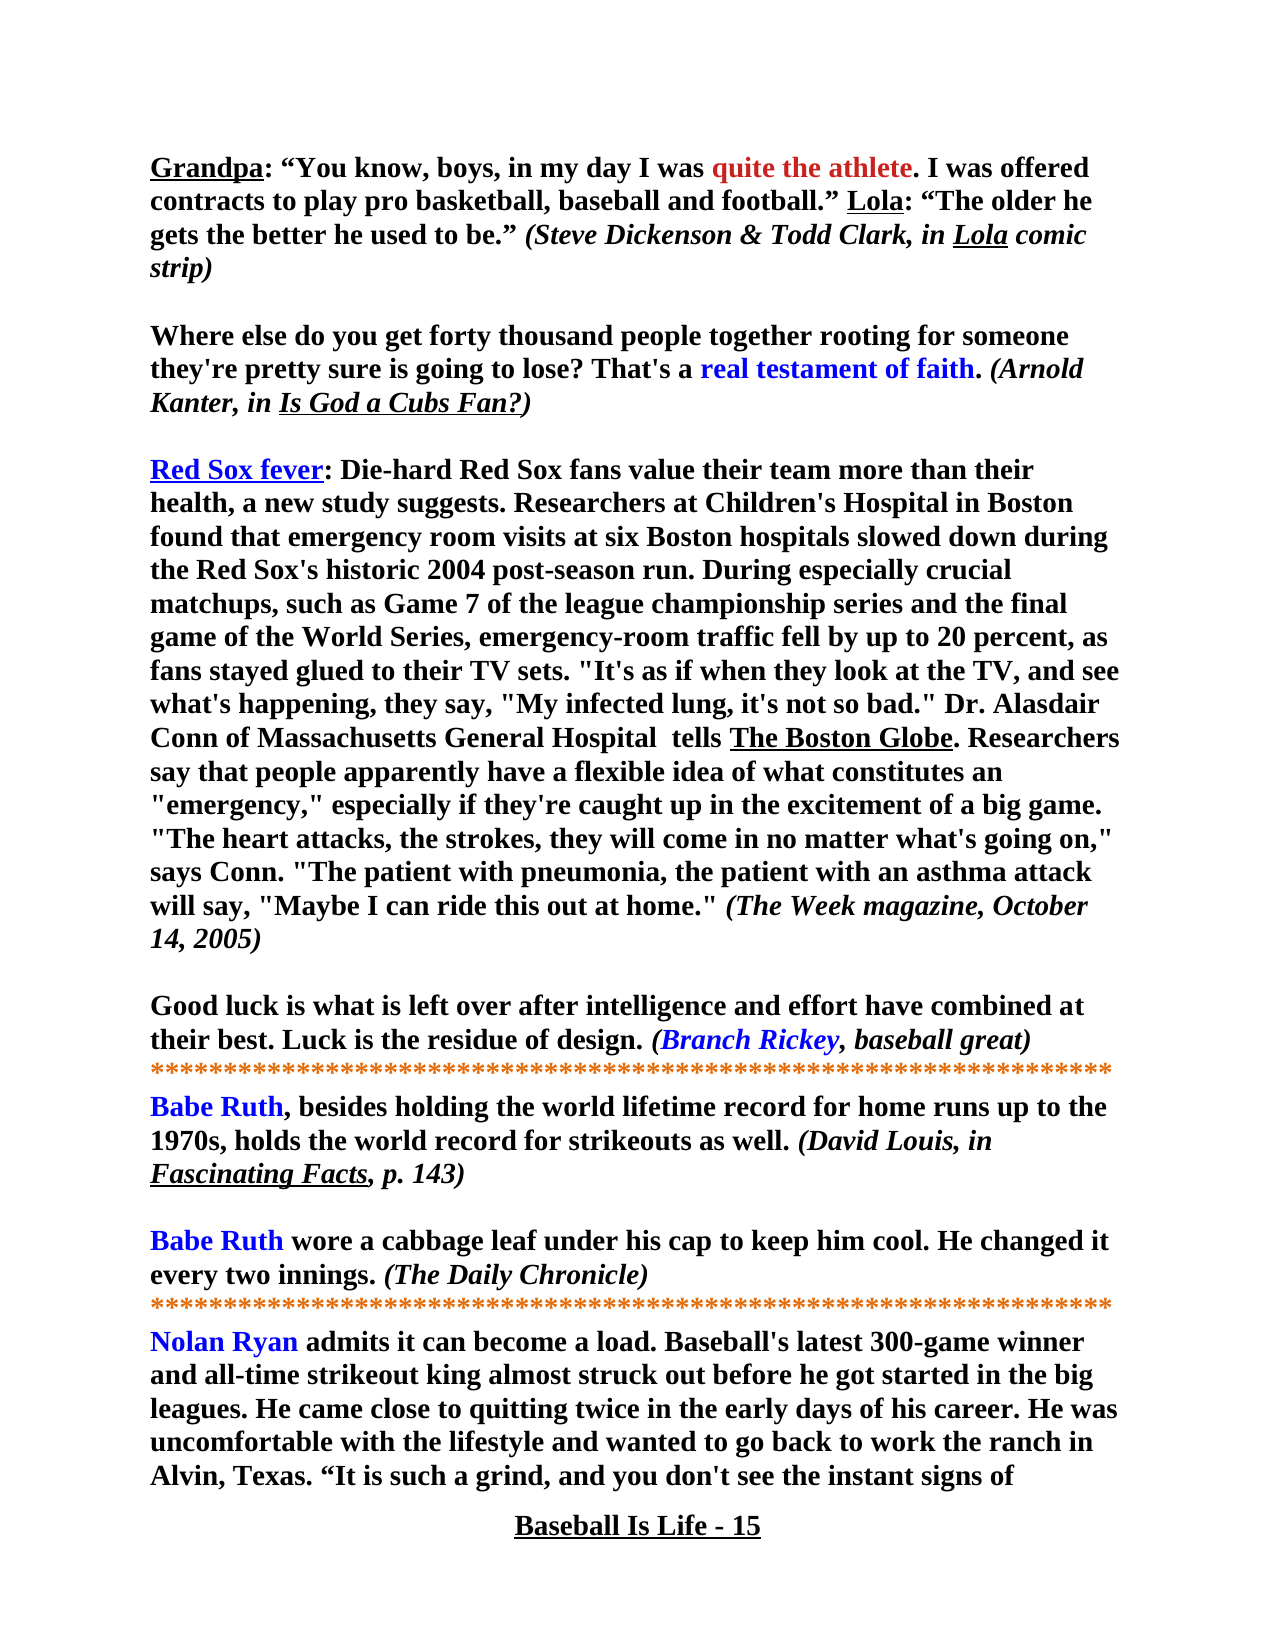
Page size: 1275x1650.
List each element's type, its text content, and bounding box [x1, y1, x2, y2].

text Babe Ruth wore a cabbage leaf under his cap to keep him cool. He changed it every two innings. (The Daily Chronicle) [150, 1223, 1125, 1290]
text ****************************************************************** [150, 1290, 1125, 1324]
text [150, 1324, 1125, 1492]
text ****************************************************************** [150, 1056, 1125, 1089]
text Red Sox fever: Die-hard Red Sox fans value their team more than their health, a new study suggests. Researchers at Children's Hospital in Boston found that emergency room visits at six Boston hospitals slowed down during the Red Sox's historic 2004 post-season run. During especially crucial matchups, such as Game 7 of the league championship series and the final game of the World Series, emergency-room traffic fell by up to 20 percent, as fans stayed glued to their TV sets. "It's as if when they look at the TV, and see what's happening, they say, "My infected lung, it's not so bad." Dr. Alasdair Conn of Massachusetts General Hospital tells The Boston Globe. Researchers say that people apparently have a flexible idea of what constitutes an "emergency," especially if they're caught up in the excitement of a big game. "The heart attacks, the strokes, they will come in no matter what's going on," says Conn. "The patient with pneumonia, the patient with an asthma attack will say, "Maybe I can ride this out at home." (The Week magazine, October 14, 2005) [150, 452, 1125, 955]
text Babe Ruth, besides holding the world lifetime record for home runs up to the 1970s, holds the world record for strikeouts as well. (David Louis, in Fascinating Facts, p. 143) [150, 1089, 1125, 1190]
text Grandpa: “You know, boys, in my day I was quite the athlete. I was offered contracts to play pro basketball, baseball and football.” Lola: “The older he gets the better he used to be.” (Steve Dickenson & Todd Clark, in Lola comic strip) [150, 150, 1125, 284]
text Where else do you get forty thousand people together rooting for someone they're pretty sure is going to lose? That's a real testament of faith. (Arnold Kanter, in Is God a Cubs Fan?) [150, 318, 1125, 418]
text Good luck is what is left over after intelligence and effort have combined at their best. Luck is the residue of design. (Branch Rickey, baseball great) [150, 988, 1125, 1056]
